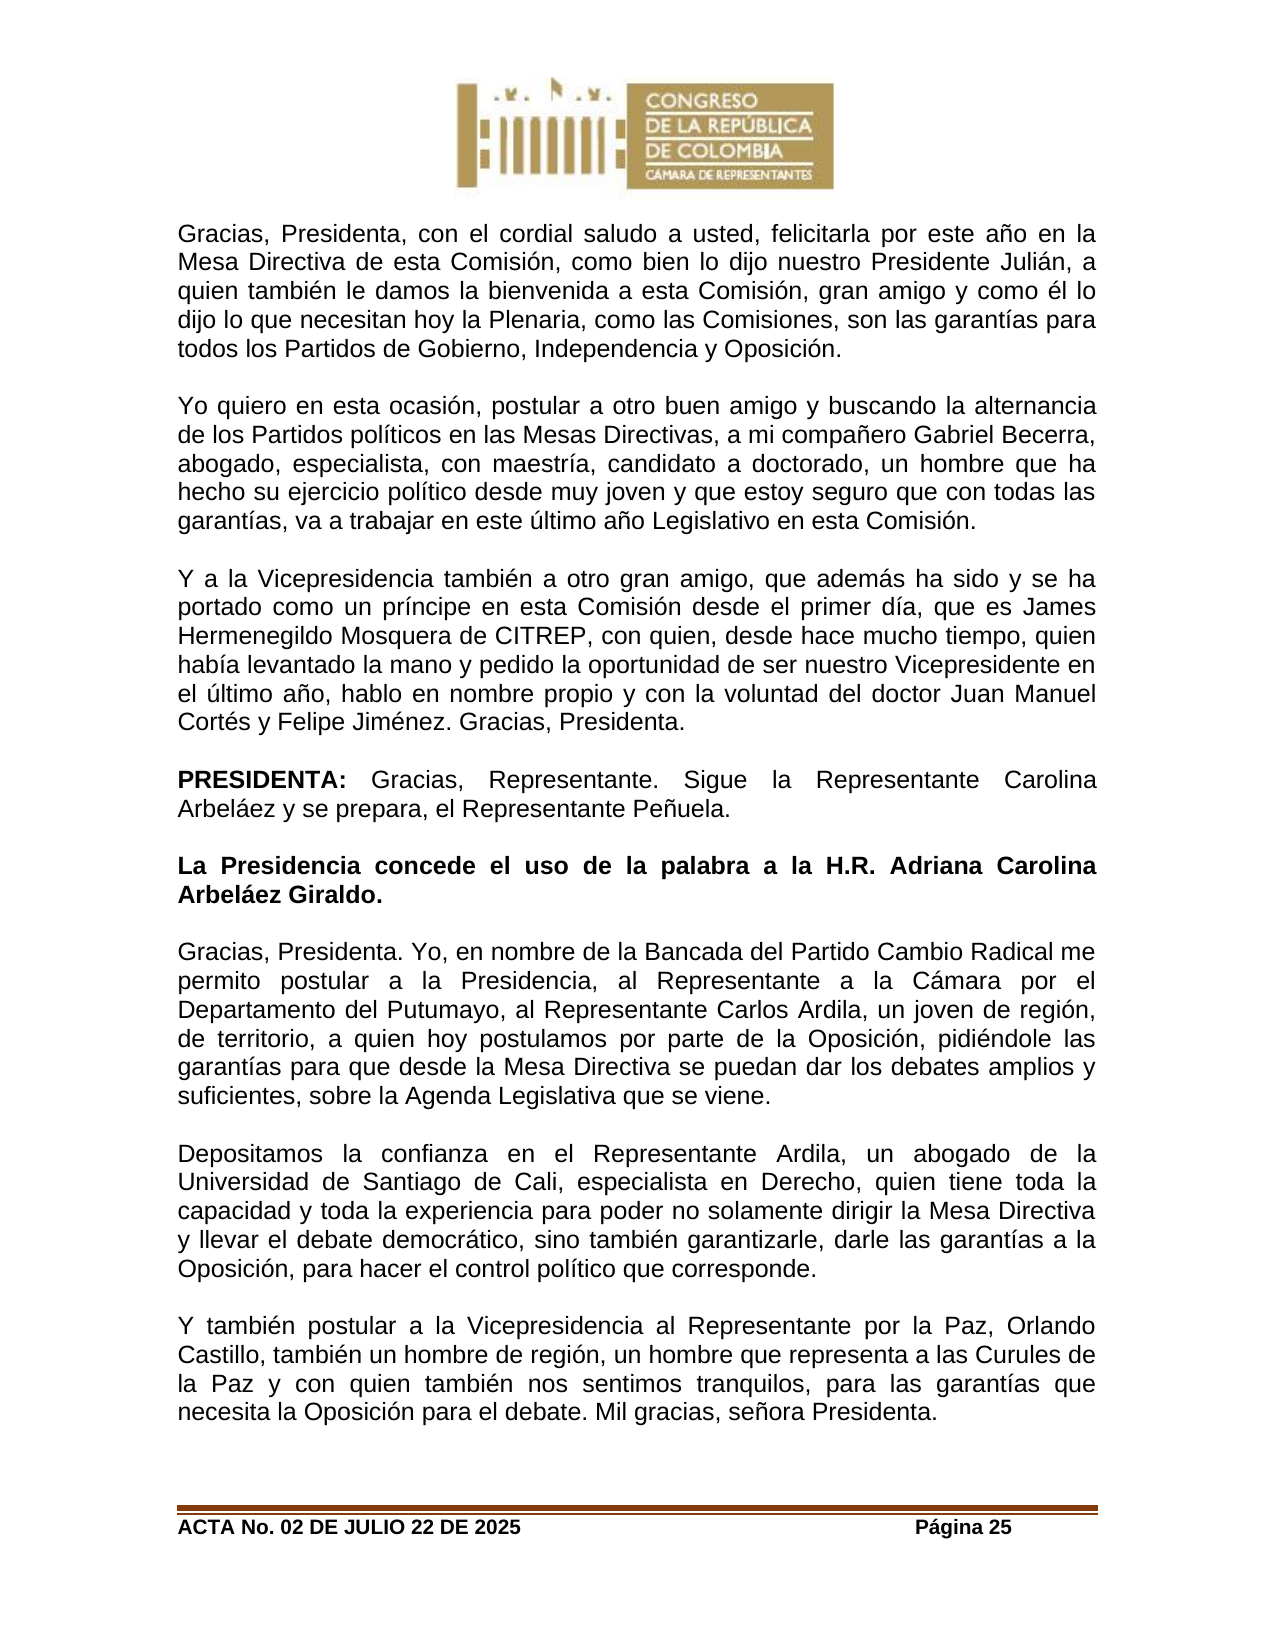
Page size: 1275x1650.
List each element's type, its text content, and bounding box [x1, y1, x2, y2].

picture [430, 77, 845, 200]
text Y a la Vicepresidencia también a otro gran amigo, que además ha sido y se ha portado como un príncipe en esta Comisión desde el primer día, que es James Hermenegildo Mosquera de CITREP, con quien, desde hace mucho tiempo, quien había levantado la mano y pedido la oportunidad de ser nuestro Vicepresidente en el último año, hablo en nombre propio y con la voluntad del doctor Juan Manuel Cortés y Felipe Jiménez. Gracias, Presidenta. [177, 564, 1098, 736]
text Gracias, Presidenta. Yo, en nombre de la Bancada del Partido Cambio Radical me permito postular a la Presidencia, al Representante a la Cámara por el Departamento del Putumayo, al Representante Carlos Ardila, un joven de región, de territorio, a quien hoy postulamos por parte de la Oposición, pidiéndole las garantías para que desde la Mesa Directiva se puedan dar los debates amplios y suficientes, sobre la Agenda Legislativa que se viene. [177, 937, 1098, 1110]
text Gracias, Presidenta, con el cordial saludo a usted, felicitarla por este año en la Mesa Directiva de esta Comisión, como bien lo dijo nuestro Presidente Julián, a quien también le damos la bienvenida a esta Comisión, gran amigo y como él lo dijo lo que necesitan hoy la Plenaria, como las Comisiones, son las garantías para todos los Partidos de Gobierno, Independencia y Oposición. [177, 219, 1098, 362]
text Y también postular a la Vicepresidencia al Representante por la Paz, Orlando Castillo, también un hombre de región, un hombre que representa a las Curules de la Paz y con quien también nos sentimos tranquilos, para las garantías que necesita la Oposición para el debate. Mil gracias, señora Presidenta. [177, 1311, 1098, 1426]
text PRESIDENTA: Gracias, Representante. Sigue la Representante Carolina Arbeláez y se prepara, el Representante Peñuela. [177, 765, 1098, 822]
text La Presidencia concede el uso de la palabra a la H.R. Adriana Carolina Arbeláez Giraldo. [177, 851, 1098, 909]
text Depositamos la confianza en el Representante Ardila, un abogado de la Universidad de Santiago de Cali, especialista en Derecho, quien tiene toda la capacidad y toda la experiencia para poder no solamente dirigir la Mesa Directiva y llevar el debate democrático, sino también garantizarle, darle las garantías a la Oposición, para hacer el control político que corresponde. [177, 1139, 1098, 1282]
text Yo quiero en esta ocasión, postular a otro buen amigo y buscando la alternancia de los Partidos políticos en las Mesas Directivas, a mi compañero Gabriel Becerra, abogado, especialista, con maestría, candidato a doctorado, un hombre que ha hecho su ejercicio político desde muy joven y que estoy seguro que con todas las garantías, va a trabajar en este último año Legislativo en esta Comisión. [177, 391, 1098, 535]
